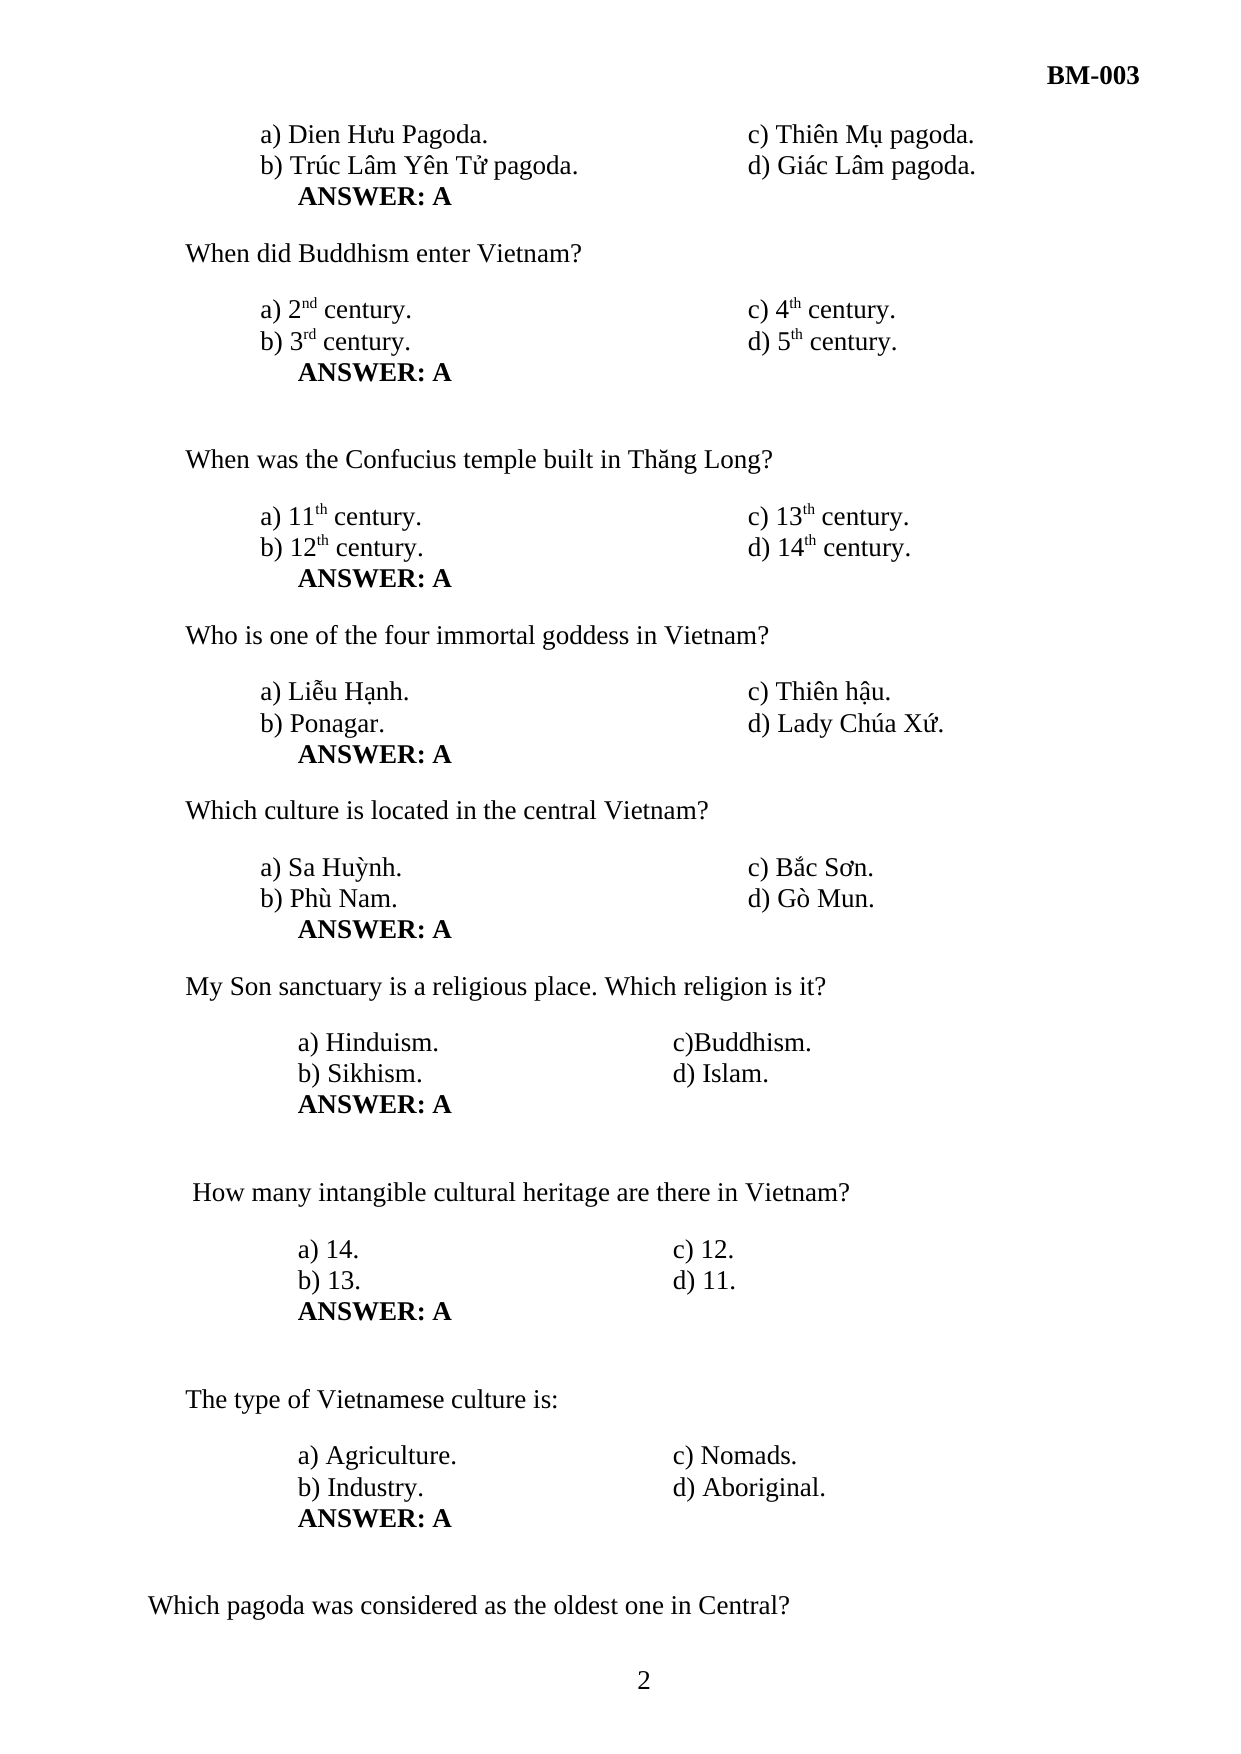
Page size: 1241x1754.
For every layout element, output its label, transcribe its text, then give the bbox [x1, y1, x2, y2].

text b) Phù Nam. d) Gò Mun. [185, 882, 1140, 913]
text b) 13. d) 11. [260, 1264, 1140, 1295]
text Who is one of the four immortal goddess in Vietnam? [185, 619, 1140, 650]
text ANSWER: A [260, 1502, 1140, 1533]
text a) Agriculture. c) Nomads. [260, 1439, 1140, 1471]
text b) Industry. d) Aboriginal. [260, 1471, 1140, 1502]
text b) 3rd century. d) 5th century. [185, 325, 1140, 356]
text ANSWER: A [260, 356, 1140, 387]
text a) 2nd century. c) 4th century. [185, 293, 1140, 325]
text ANSWER: A [185, 738, 1140, 769]
text How many intangible cultural heritage are there in Vietnam? [148, 1176, 1140, 1207]
text When was the Confucius temple built in Thăng Long? [185, 443, 1140, 475]
text b) Trúc Lâm Yên Tử pagoda. d) Giác Lâm pagoda. [185, 149, 1140, 180]
text When did Buddhism enter Vietnam? [185, 237, 1140, 268]
text a) Sa Huỳnh. c) Bắc Sơn. [185, 851, 1140, 882]
text ANSWER: A [260, 1295, 1140, 1326]
text Which pagoda was considered as the oldest one in Central? [148, 1589, 1140, 1621]
text My Son sanctuary is a religious place. Which religion is it? [148, 970, 1140, 1001]
text Which culture is located in the central Vietnam? [185, 794, 1140, 826]
text b) 12th century. d) 14th century. [185, 531, 1140, 562]
list b) Sikhism. d) Islam. [223, 1057, 1140, 1089]
list a) Hinduism. c)Buddhism. [223, 1026, 1140, 1057]
text a) Liễu Hạnh. c) Thiên hậu. [185, 676, 1140, 707]
text a) Dien Hưu Pagoda. c) Thiên Mụ pagoda. [185, 118, 1140, 149]
list a) 14. c) 12. [223, 1233, 1140, 1264]
text ANSWER: A [185, 562, 1140, 593]
text The type of Vietnamese culture is: [185, 1383, 1140, 1414]
text b) Ponagar. d) Lady Chúa Xứ. [185, 707, 1140, 738]
text a) 11th century. c) 13th century. [185, 500, 1140, 531]
text ANSWER: A [260, 1089, 1140, 1120]
text ANSWER: A [185, 180, 1140, 212]
text ANSWER: A [185, 913, 1140, 944]
